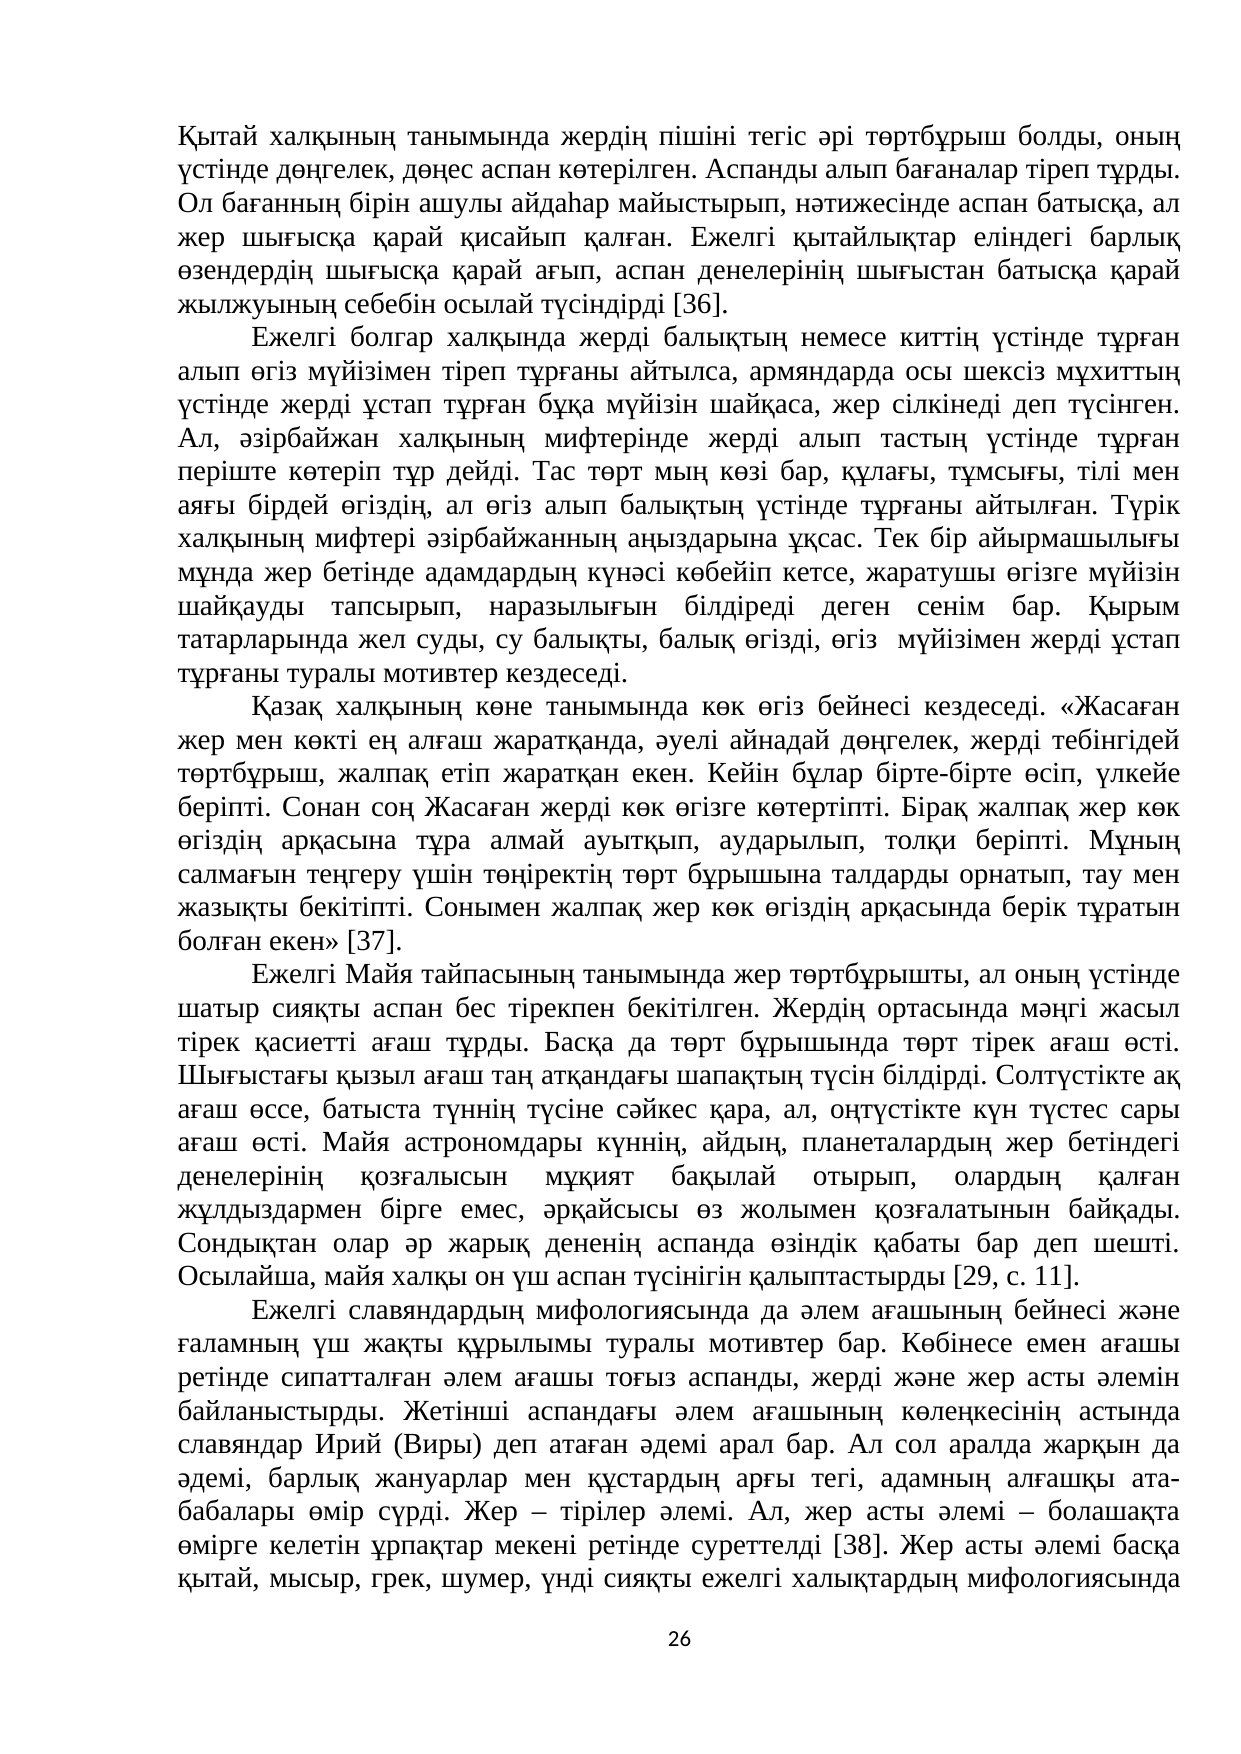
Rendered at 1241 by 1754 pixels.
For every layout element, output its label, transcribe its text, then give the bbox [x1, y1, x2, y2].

text Қазақ халқының көне танымында көк өгіз бейнесі кездеседі. «Жасаған жер мен көкті ең алғаш жаратқанда, әуелі айнадай дөңгелек, жердi тебiнгiдей төртбұрыш, жалпақ етіп жаратқан екен. Кейін бұлар бірте-бірте өсіп, үлкейе беріпті. Сонан соң Жасаған жерді көк өгізге көтертіпті. Бірақ жалпақ жер көк өгіздің арқасына тұра алмай ауытқып, аударылып, толқи беріпті. Мұның салмағын теңгеру үшін төңіректің төрт бұрышына талдарды орнатып, тау мен жазықты бекітіпті. Сонымен жалпақ жер көк өгіздің арқасында берік тұратын болған екен» [37]. [177, 688, 1181, 957]
text Ежелгі болгар халқында жерді балықтың немесе киттің үстінде тұрған алып өгіз мүйізімен тіреп тұрғаны айтылса, армяндарда осы шексіз мұхиттың үстінде жерді ұстап тұрған бұқа мүйізін шайқаса, жер сілкінеді деп түсінген. Ал, әзірбайжан халқының мифтерінде жерді алып тастың үстінде тұрған періште көтеріп тұр дейді. Тас төрт мың көзі бар, құлағы, тұмсығы, тілі мен аяғы бірдей өгіздің, ал өгіз алып балықтың үстінде тұрғаны айтылған. Түрік халқының мифтері әзірбайжанның аңыздарына ұқсас. Тек бір айырмашылығы мұнда жер бетінде адамдардың күнәсі көбейіп кетсе, жаратушы өгізге мүйізін шайқауды тапсырып, наразылығын білдіреді деген сенім бар. Қырым татарларында жел суды, су балықты, балық өгізді, өгіз мүйізімен жерді ұстап тұрғаны туралы мотивтер кездеседі. [177, 319, 1181, 688]
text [177, 1292, 1181, 1594]
text Ежелгі Майя тайпасының танымында жер төртбұрышты, ал оның үстінде шатыр сияқты аспан бес тірекпен бекітілген. Жердің ортасында мәңгі жасыл тірек қасиетті ағаш тұрды. Басқа да төрт бұрышында төрт тірек ағаш өсті. Шығыстағы қызыл ағаш таң атқандағы шапақтың түсін білдірді. Солтүстікте ақ ағаш өссе, батыста түннің түсіне сәйкес қара, ал, оңтүстікте күн түстес сары ағаш өсті. Майя астрономдары күннің, айдың, планеталардың жер бетіндегі денелерінің қозғалысын мұқият бақылай отырып, олардың қалған жұлдыздармен бірге емес, әрқайсысы өз жолымен қозғалатынын байқады. Сондықтан олар әр жарық дененің аспанда өзіндік қабаты бар деп шешті. Осылайша, майя халқы он үш аспан түсінігін қалыптастырды [29, с. 11]. [177, 957, 1181, 1292]
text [177, 118, 1181, 319]
